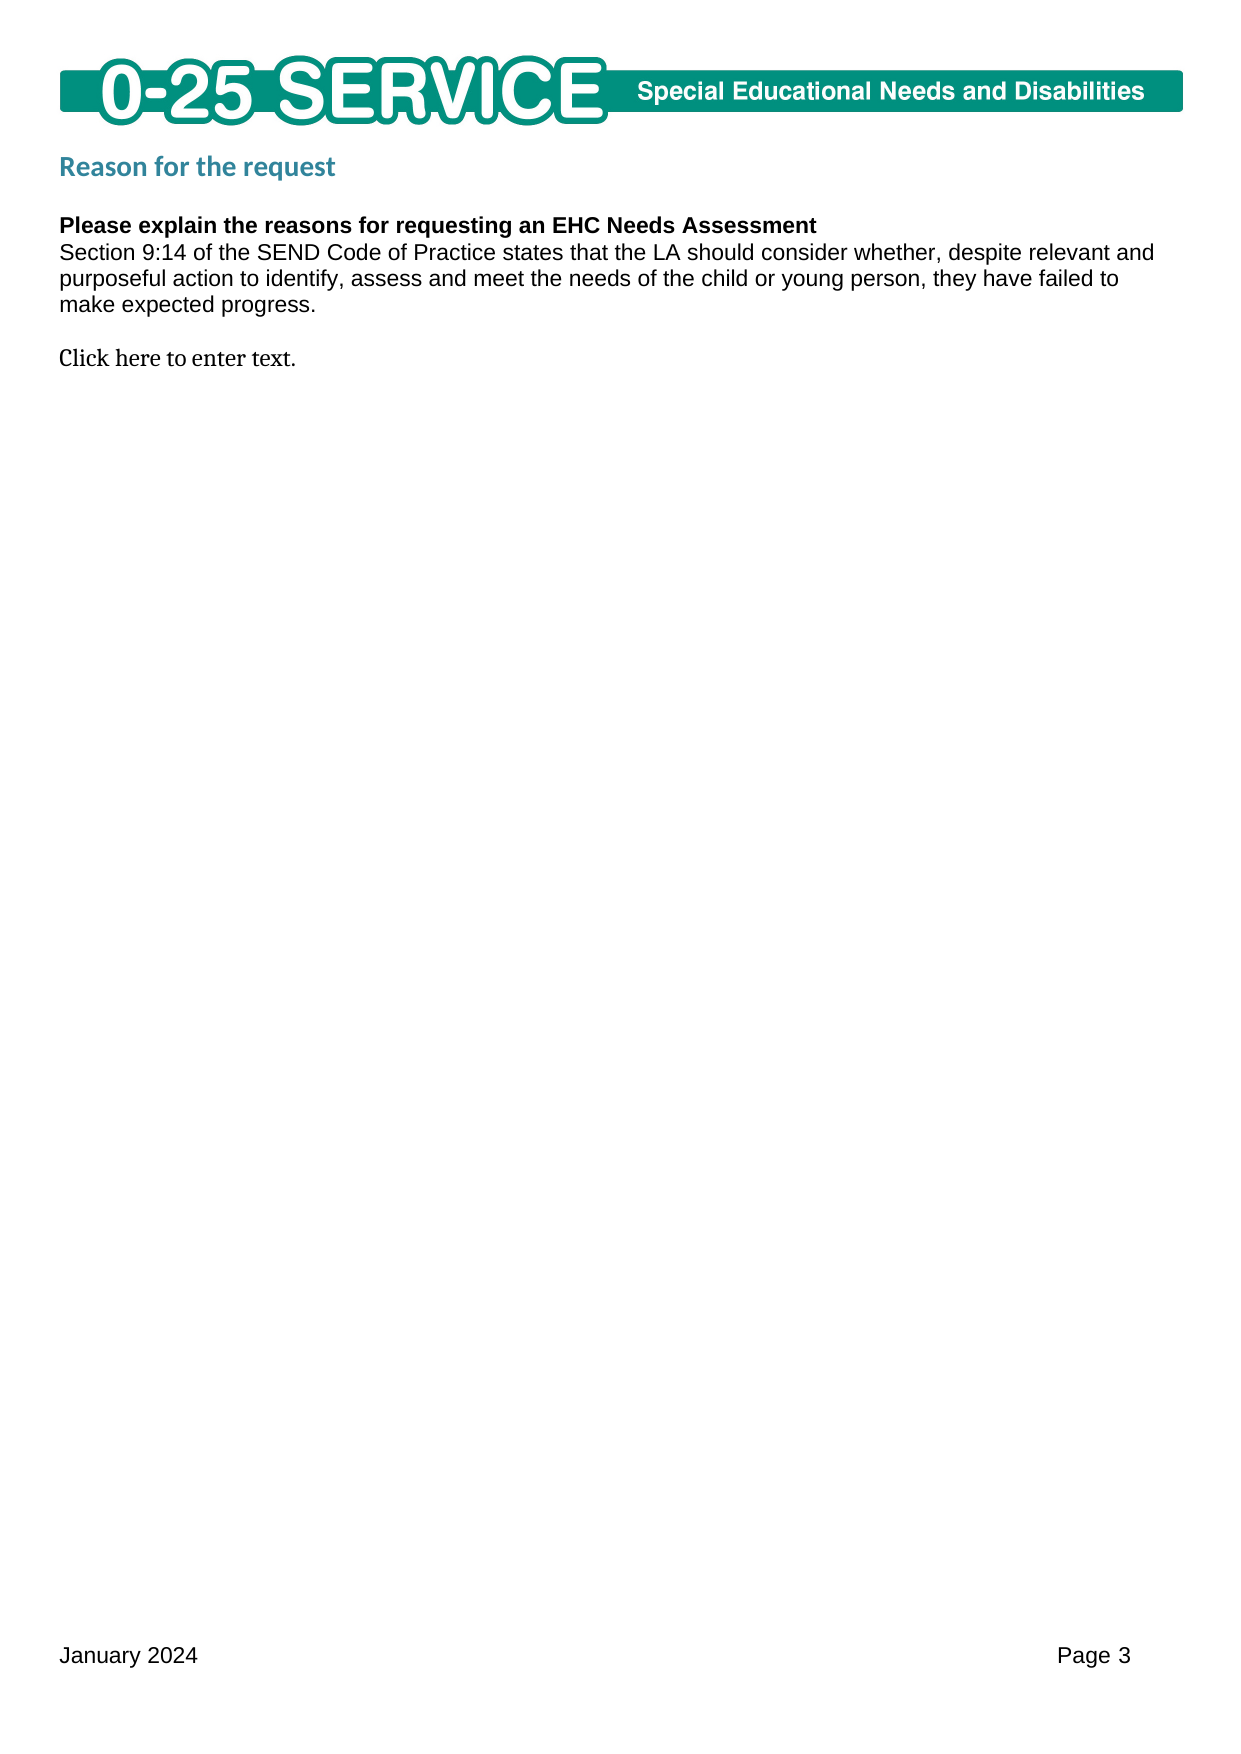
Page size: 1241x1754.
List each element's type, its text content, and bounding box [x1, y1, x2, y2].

picture [0, 10, 1241, 166]
text Please explain the reasons for requesting an EHC Needs Assessment [59, 212, 1181, 238]
text Section 9:14 of the SEND Code of Practice states that the LA should consider whether, despite relevant and purposeful action to identify, assess and meet the needs of the child or young person, they have failed to make expected progress. [59, 238, 1181, 317]
text Reason for the request [59, 148, 1181, 183]
